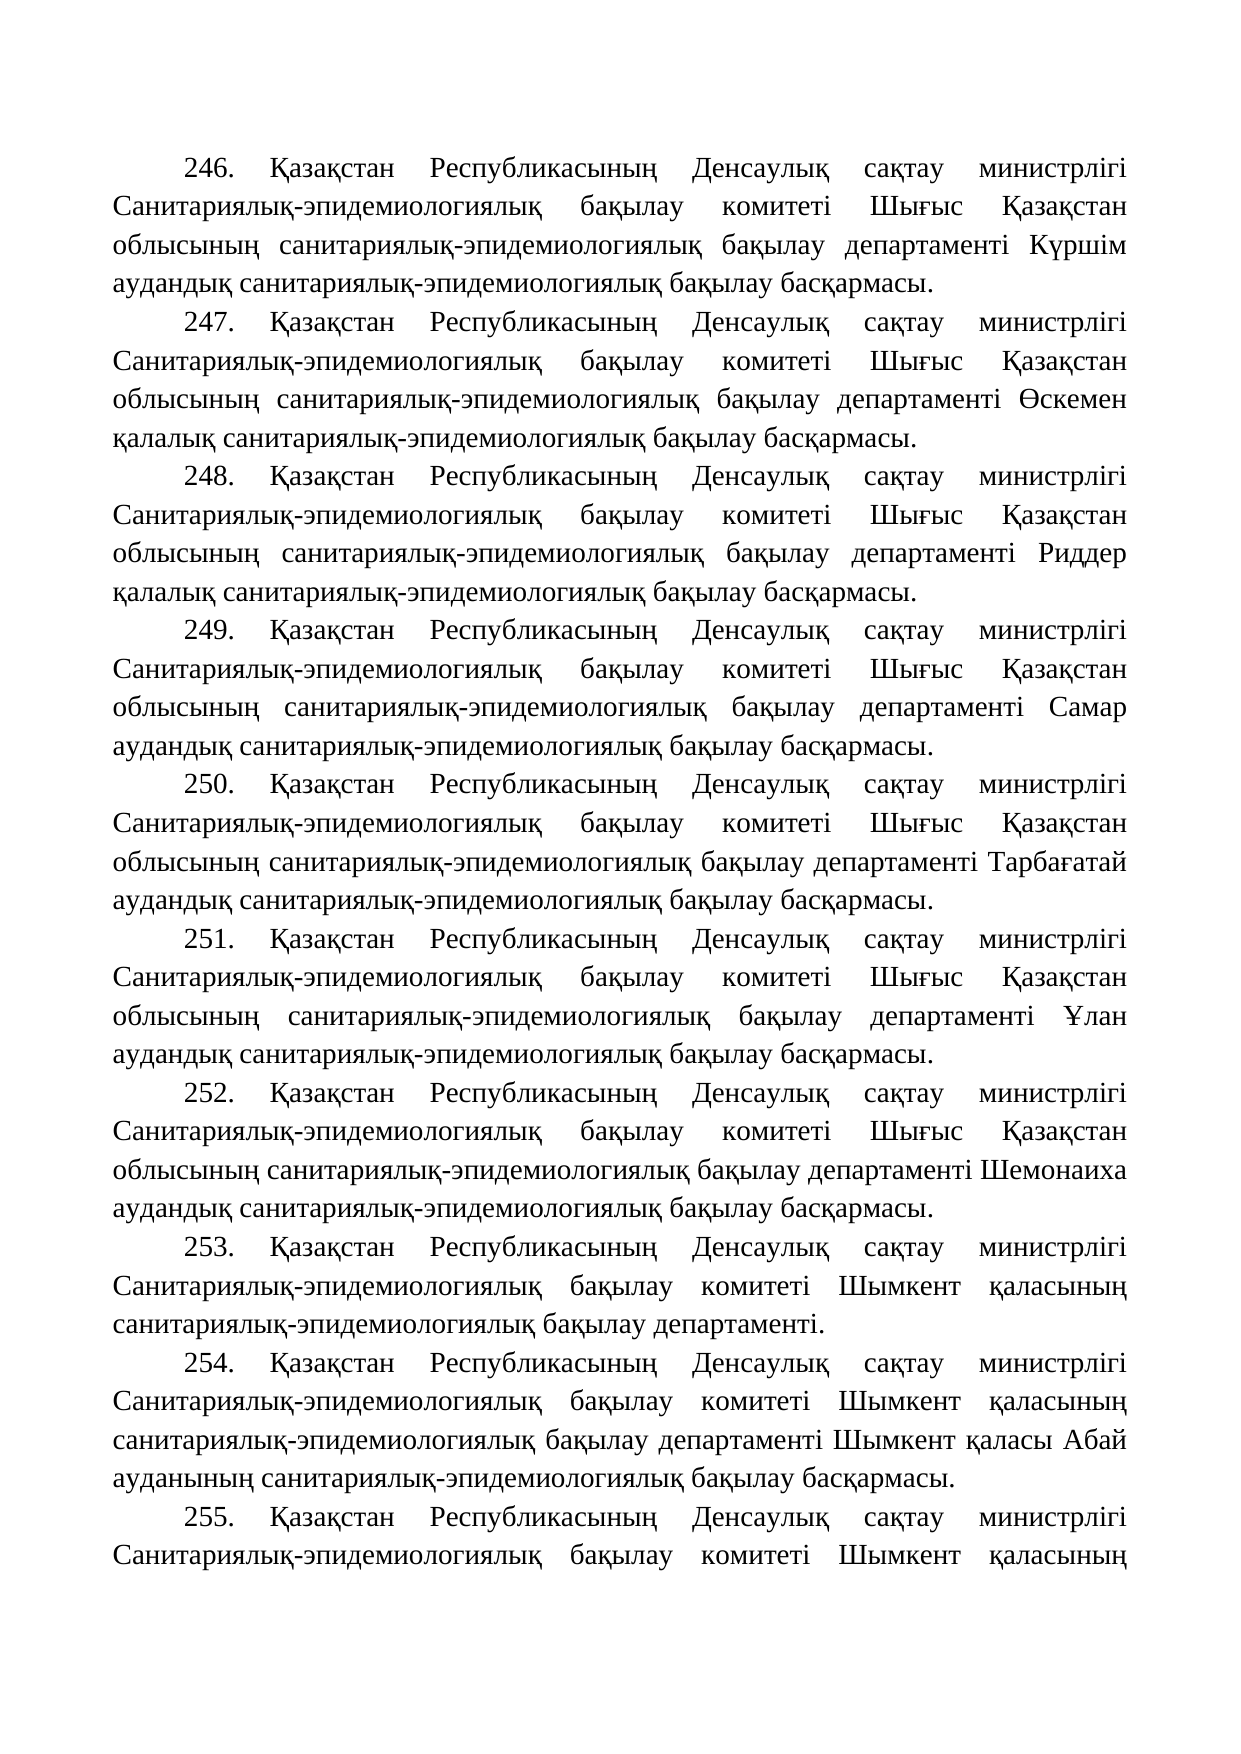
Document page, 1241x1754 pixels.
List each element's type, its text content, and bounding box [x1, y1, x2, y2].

text 250. Қазақстан Республикасының Денсаулық сақтау министрлігі Санитариялық-эпидемиологиялық бақылау комитеті Шығыс Қазақстан облысының санитариялық-эпидемиологиялық бақылау департаменті Тарбағатай аудандық санитариялық-эпидемиологиялық бақылау басқармасы. [112, 767, 1128, 916]
text 247. Қазақстан Республикасының Денсаулық сақтау министрлігі Санитариялық-эпидемиологиялық бақылау комитеті Шығыс Қазақстан облысының санитариялық-эпидемиологиялық бақылау департаменті Өскемен қалалық санитариялық-эпидемиологиялық бақылау басқармасы. [112, 304, 1128, 453]
text 252. Қазақстан Республикасының Денсаулық сақтау министрлігі Санитариялық-эпидемиологиялық бақылау комитеті Шығыс Қазақстан облысының санитариялық-эпидемиологиялық бақылау департаменті Шемонаиха аудандық санитариялық-эпидемиологиялық бақылау басқармасы. [112, 1075, 1128, 1224]
text 251. Қазақстан Республикасының Денсаулық сақтау министрлігі Санитариялық-эпидемиологиялық бақылау комитеті Шығыс Қазақстан облысының санитариялық-эпидемиологиялық бақылау департаменті Ұлан аудандық санитариялық-эпидемиологиялық бақылау басқармасы. [112, 921, 1128, 1070]
text 248. Қазақстан Республикасының Денсаулық сақтау министрлігі Санитариялық-эпидемиологиялық бақылау комитеті Шығыс Қазақстан облысының санитариялық-эпидемиологиялық бақылау департаменті Риддер қалалық санитариялық-эпидемиологиялық бақылау басқармасы. [112, 458, 1128, 607]
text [112, 1499, 1128, 1571]
text 254. Қазақстан Республикасының Денсаулық сақтау министрлігі Санитариялық-эпидемиологиялық бақылау комитеті Шымкент қаласының санитариялық-эпидемиологиялық бақылау департаменті Шымкент қаласы Абай ауданының санитариялық-эпидемиологиялық бақылау басқармасы. [112, 1345, 1128, 1494]
text 249. Қазақстан Республикасының Денсаулық сақтау министрлігі Санитариялық-эпидемиологиялық бақылау комитеті Шығыс Қазақстан облысының санитариялық-эпидемиологиялық бақылау департаменті Самар аудандық санитариялық-эпидемиологиялық бақылау басқармасы. [112, 612, 1128, 762]
text 246. Қазақстан Республикасының Денсаулық сақтау министрлігі Санитариялық-эпидемиологиялық бақылау комитеті Шығыс Қазақстан облысының санитариялық-эпидемиологиялық бақылау департаменті Күршім аудандық санитариялық-эпидемиологиялық бақылау басқармасы. [112, 150, 1128, 299]
text 253. Қазақстан Республикасының Денсаулық сақтау министрлігі Санитариялық-эпидемиологиялық бақылау комитеті Шымкент қаласының санитариялық-эпидемиологиялық бақылау департаменті. [112, 1229, 1128, 1340]
